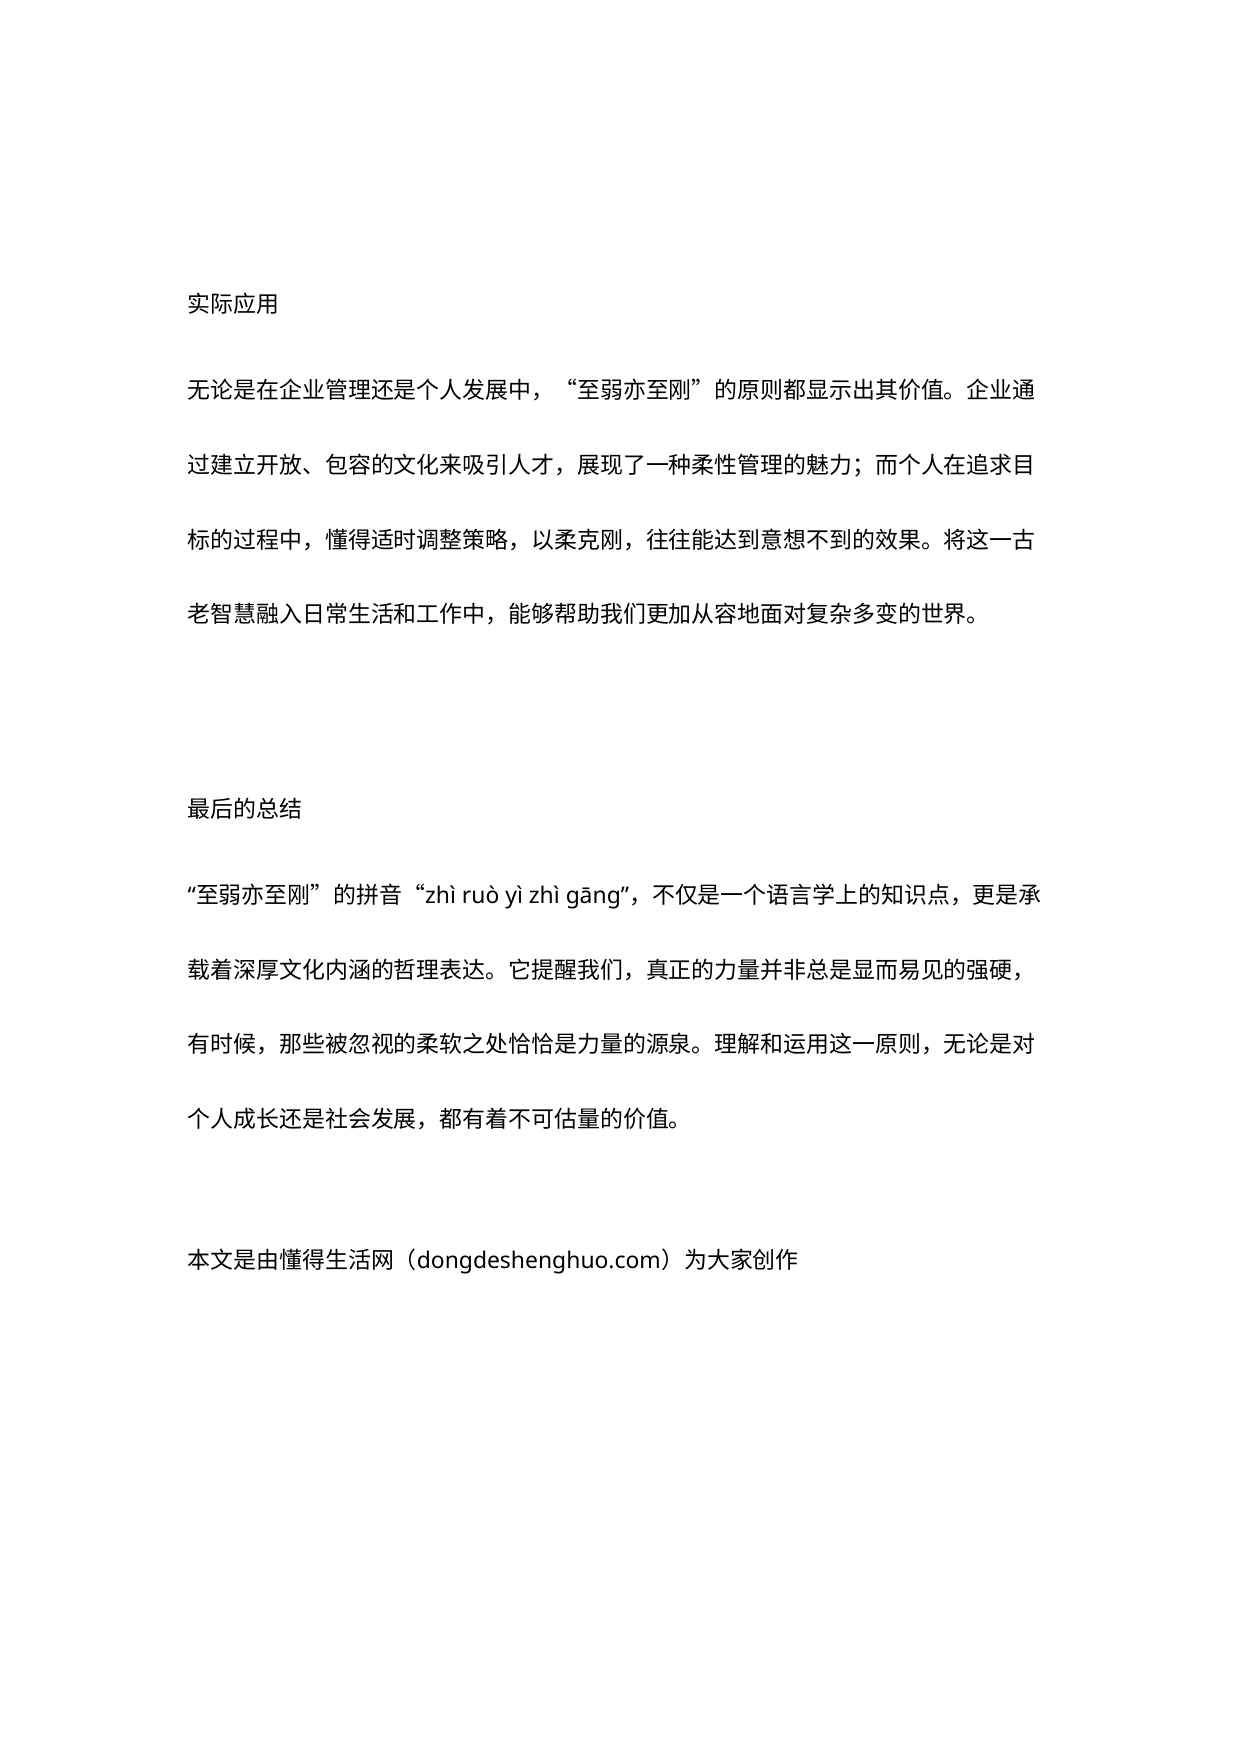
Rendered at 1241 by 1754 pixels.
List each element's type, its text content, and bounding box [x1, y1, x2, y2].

text 实际应用 [187, 270, 1053, 335]
text 本文是由懂得生活网（dongdeshenghuo.com）为大家创作 [187, 1226, 1053, 1291]
text 无论是在企业管理还是个人发展中，“至弱亦至刚”的原则都显示出其价值。企业通过建立开放、包容的文化来吸引人才，展现了一种柔性管理的魅力；而个人在追求目标的过程中，懂得适时调整策略，以柔克刚，往往能达到意想不到的效果。将这一古老智慧融入日常生活和工作中，能够帮助我们更加从容地面对复杂多变的世界。 [187, 356, 1053, 645]
text 最后的总结 [187, 774, 1053, 839]
text “至弱亦至刚”的拼音“zhì ruò yì zhì gāng”，不仅是一个语言学上的知识点，更是承载着深厚文化内涵的哲理表达。它提醒我们，真正的力量并非总是显而易见的强硬，有时候，那些被忽视的柔软之处恰恰是力量的源泉。理解和运用这一原则，无论是对个人成长还是社会发展，都有着不可估量的价值。 [187, 861, 1053, 1150]
